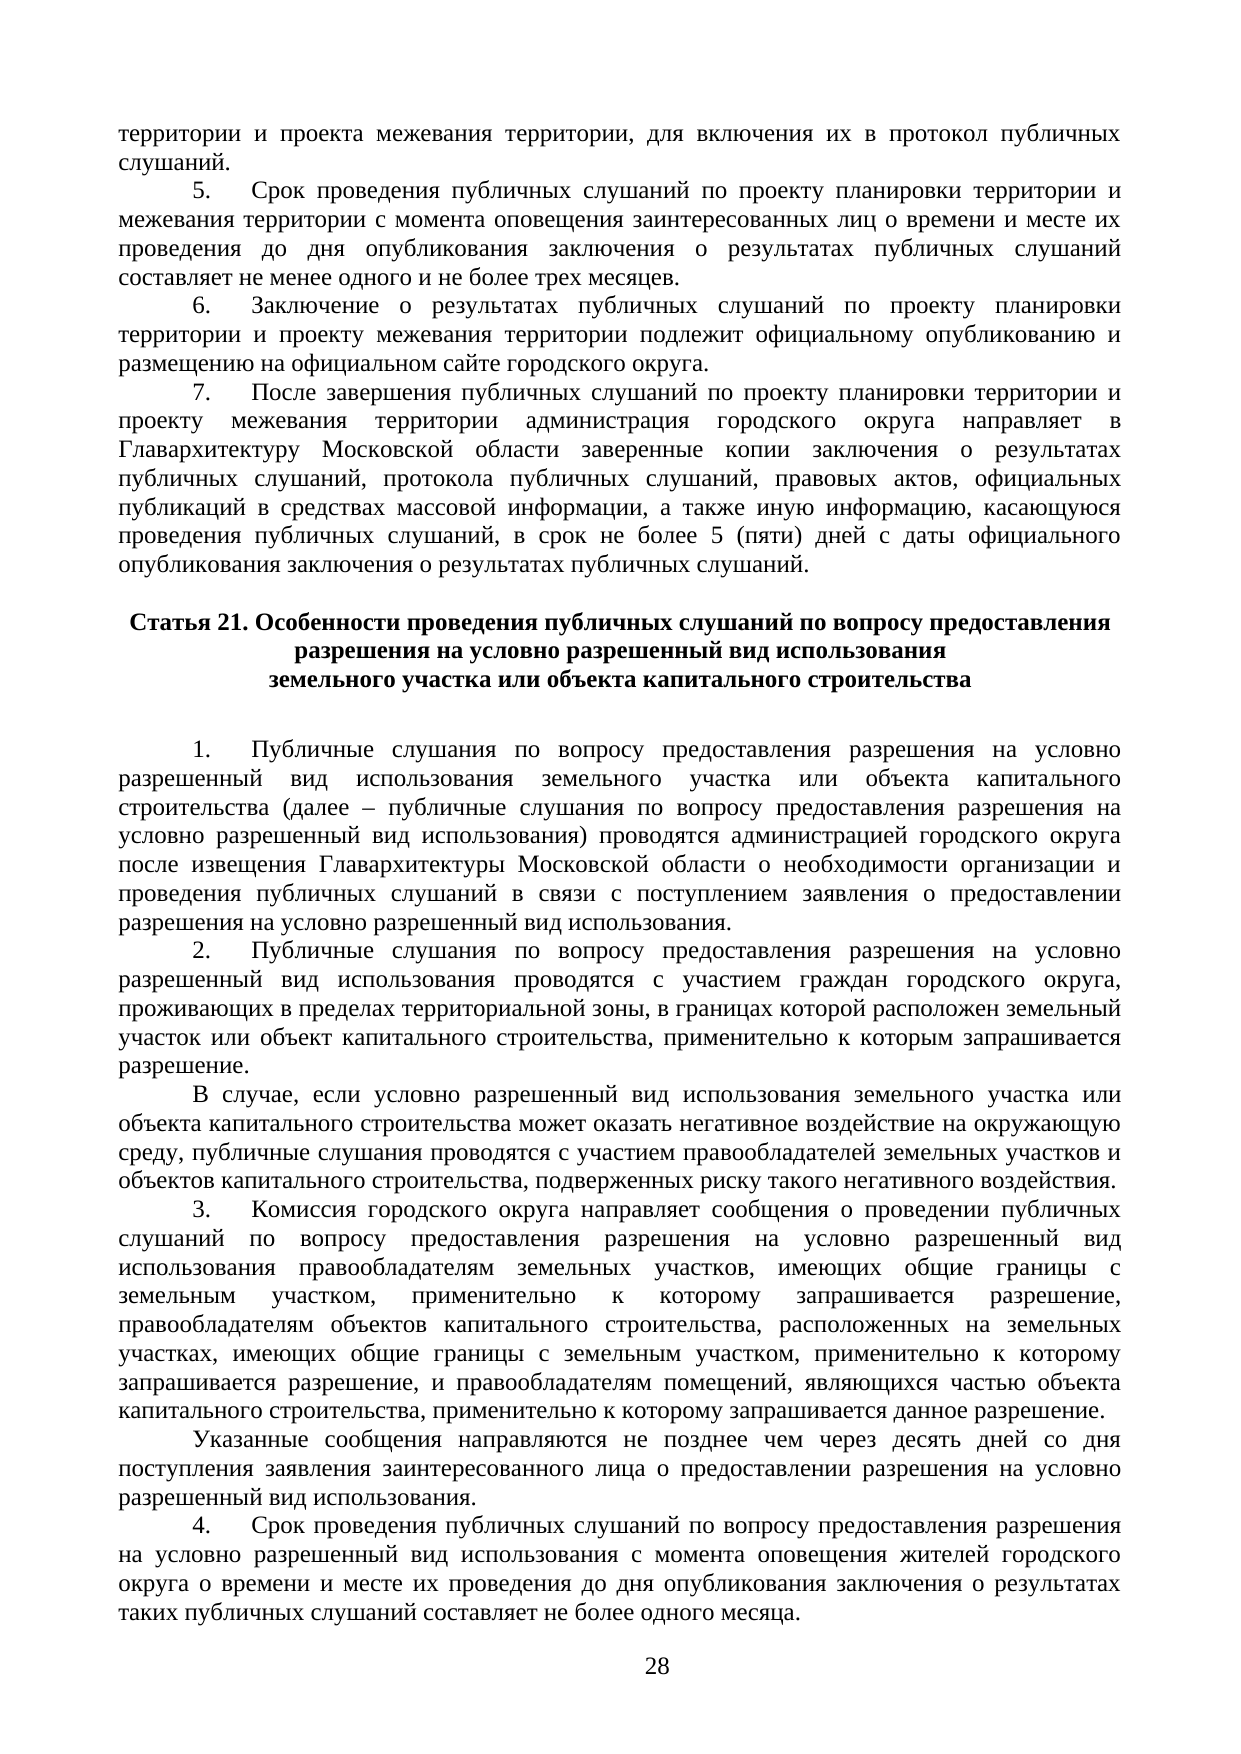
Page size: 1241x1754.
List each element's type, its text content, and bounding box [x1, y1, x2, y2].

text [118, 118, 1122, 176]
text 6. Заключение о результатах публичных слушаний по проекту планировки территории и проекту межевания территории подлежит официальному опубликованию и размещению на официальном сайте городского округа. [118, 291, 1122, 377]
text 1. Публичные слушания по вопросу предоставления разрешения на условно разрешенный вид использования земельного участка или объекта капитального строительства (далее – публичные слушания по вопросу предоставления разрешения на условно разрешенный вид использования) проводятся администрацией городского округа после извещения Главархитектуры Московской области о необходимости организации и проведения публичных слушаний в связи с поступлением заявления о предоставлении разрешения на условно разрешенный вид использования. [118, 734, 1122, 936]
text 2. Публичные слушания по вопросу предоставления разрешения на условно разрешенный вид использования проводятся с участием граждан городского округа, проживающих в пределах территориальной зоны, в границах которой расположен земельный участок или объект капитального строительства, применительно к которым запрашивается разрешение. [118, 936, 1122, 1079]
subtitle Статья 21. Особенности проведения публичных слушаний по вопросу предоставления разрешения на условно разрешенный вид использования земельного участка или объекта капитального строительства [118, 607, 1122, 693]
text Указанные сообщения направляются не позднее чем через десять дней со дня поступления заявления заинтересованного лица о предоставлении разрешения на условно разрешенный вид использования. [118, 1424, 1122, 1511]
text 4. Срок проведения публичных слушаний по вопросу предоставления разрешения на условно разрешенный вид использования с момента оповещения жителей городского округа о времени и месте их проведения до дня опубликования заключения о результатах таких публичных слушаний составляет не более одного месяца. [118, 1511, 1122, 1626]
list Комиссия городского округа направляет сообщения о проведении публичных слушаний по вопросу предоставления разрешения на условно разрешенный вид использования правообладателям земельных участков, имеющих общие границы с земельным участком, применительно к которому запрашивается разрешение, правообладателям объектов капитального строительства, расположенных на земельных участках, имеющих общие границы с земельным участком, применительно к которому запрашивается разрешение, и правообладателям помещений, являющихся частью объекта капитального строительства, применительно к которому запрашивается данное разрешение. [118, 1194, 1122, 1424]
text 7. После завершения публичных слушаний по проекту планировки территории и проекту межевания территории администрация городского округа направляет в Главархитектуру Московской области заверенные копии заключения о результатах публичных слушаний, протокола публичных слушаний, правовых актов, официальных публикаций в средствах массовой информации, а также иную информацию, касающуюся проведения публичных слушаний, в срок не более 5 (пяти) дней с даты официального опубликования заключения о результатах публичных слушаний. [118, 377, 1122, 578]
text В случае, если условно разрешенный вид использования земельного участка или объекта капитального строительства может оказать негативное воздействие на окружающую среду, публичные слушания проводятся с участием правообладателей земельных участков и объектов капитального строительства, подверженных риску такого негативного воздействия. [118, 1079, 1122, 1194]
text 5. Срок проведения публичных слушаний по проекту планировки территории и межевания территории с момента оповещения заинтересованных лиц о времени и месте их проведения до дня опубликования заключения о результатах публичных слушаний составляет не менее одного и не более трех месяцев. [118, 176, 1122, 291]
